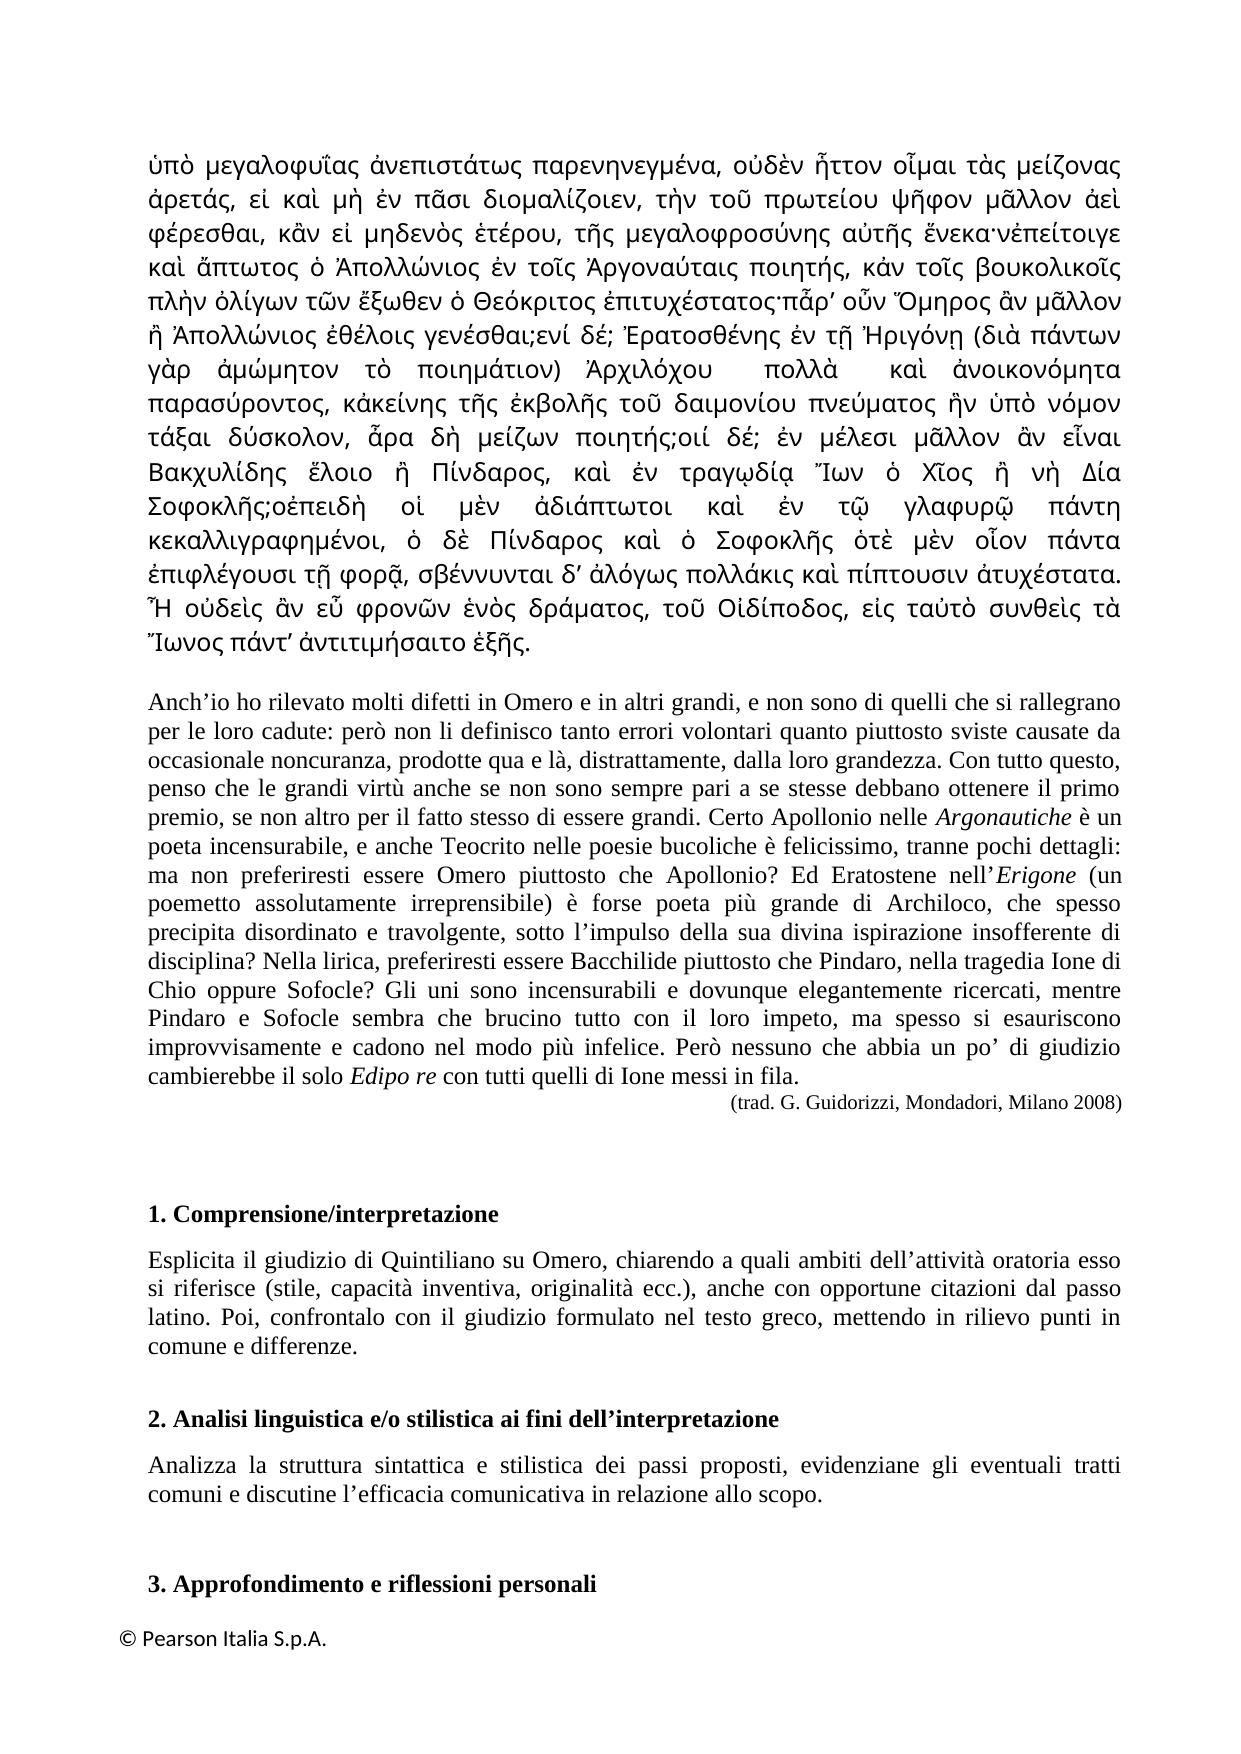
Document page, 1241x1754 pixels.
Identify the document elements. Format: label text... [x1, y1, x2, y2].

text Anch’io ho rilevato molti difetti in Omero e in altri grandi, e non sono di quelli che si rallegrano per le loro cadute: però non li definisco tanto errori volontari quanto piuttosto sviste causate da occasionale noncuranza, prodotte qua e là, distrattamente, dalla loro grandezza. Con tutto questo, penso che le grandi virtù anche se non sono sempre pari a se stesse debbano ottenere il primo premio, se non altro per il fatto stesso di essere grandi. Certo Apollonio nelle Argonautiche è un poeta incensurabile, e anche Teocrito nelle poesie bucoliche è felicissimo, tranne pochi dettagli: ma non preferiresti essere Omero piuttosto che Apollonio? Ed Eratostene nell’Erigone (un poemetto assolutamente irreprensibile) è forse poeta più grande di Archiloco, che spesso precipita disordinato e travolgente, sotto l’impulso della sua divina ispirazione insofferente di disciplina? Nella lirica, preferiresti essere Bacchilide piuttosto che Pindaro, nella tragedia Ione di Chio oppure Sofocle? Gli uni sono incensurabili e dovunque elegantemente ricercati, mentre Pindaro e Sofocle sembra che brucino tutto con il loro impeto, ma spesso si esauriscono improvvisamente e cadono nel modo più infelice. Però nessuno che abbia un po’ di giudizio cambierebbe il solo Edipo re con tutti quelli di Ione messi in fila. [148, 687, 1122, 1090]
text 3. Approfondimento e riflessioni personali [148, 1569, 1122, 1598]
text 2. Analisi linguistica e/o stilistica ai fini dell’interpretazione [148, 1404, 1122, 1433]
text Analizza la struttura sintattica e stilistica dei passi proposti, evidenziane gli eventuali tratti comuni e discutine l’efficacia comunicativa in relazione allo scopo. [148, 1450, 1122, 1507]
text 1. Comprensione/interpretazione [148, 1199, 1122, 1228]
text Esplicita il giudizio di Quintiliano su Omero, chiarendo a quali ambiti dell’attività oratoria esso si riferisce (stile, capacità inventiva, originalità ecc.), anche con opportune citazioni dal passo latino. Poi, confrontalo con il giudizio formulato nel testo greco, mettendo in rilievo punti in comune e differenze. [148, 1245, 1122, 1360]
text (trad. G. Guidorizzi, Mondadori, Milano 2008) [148, 1090, 1122, 1114]
